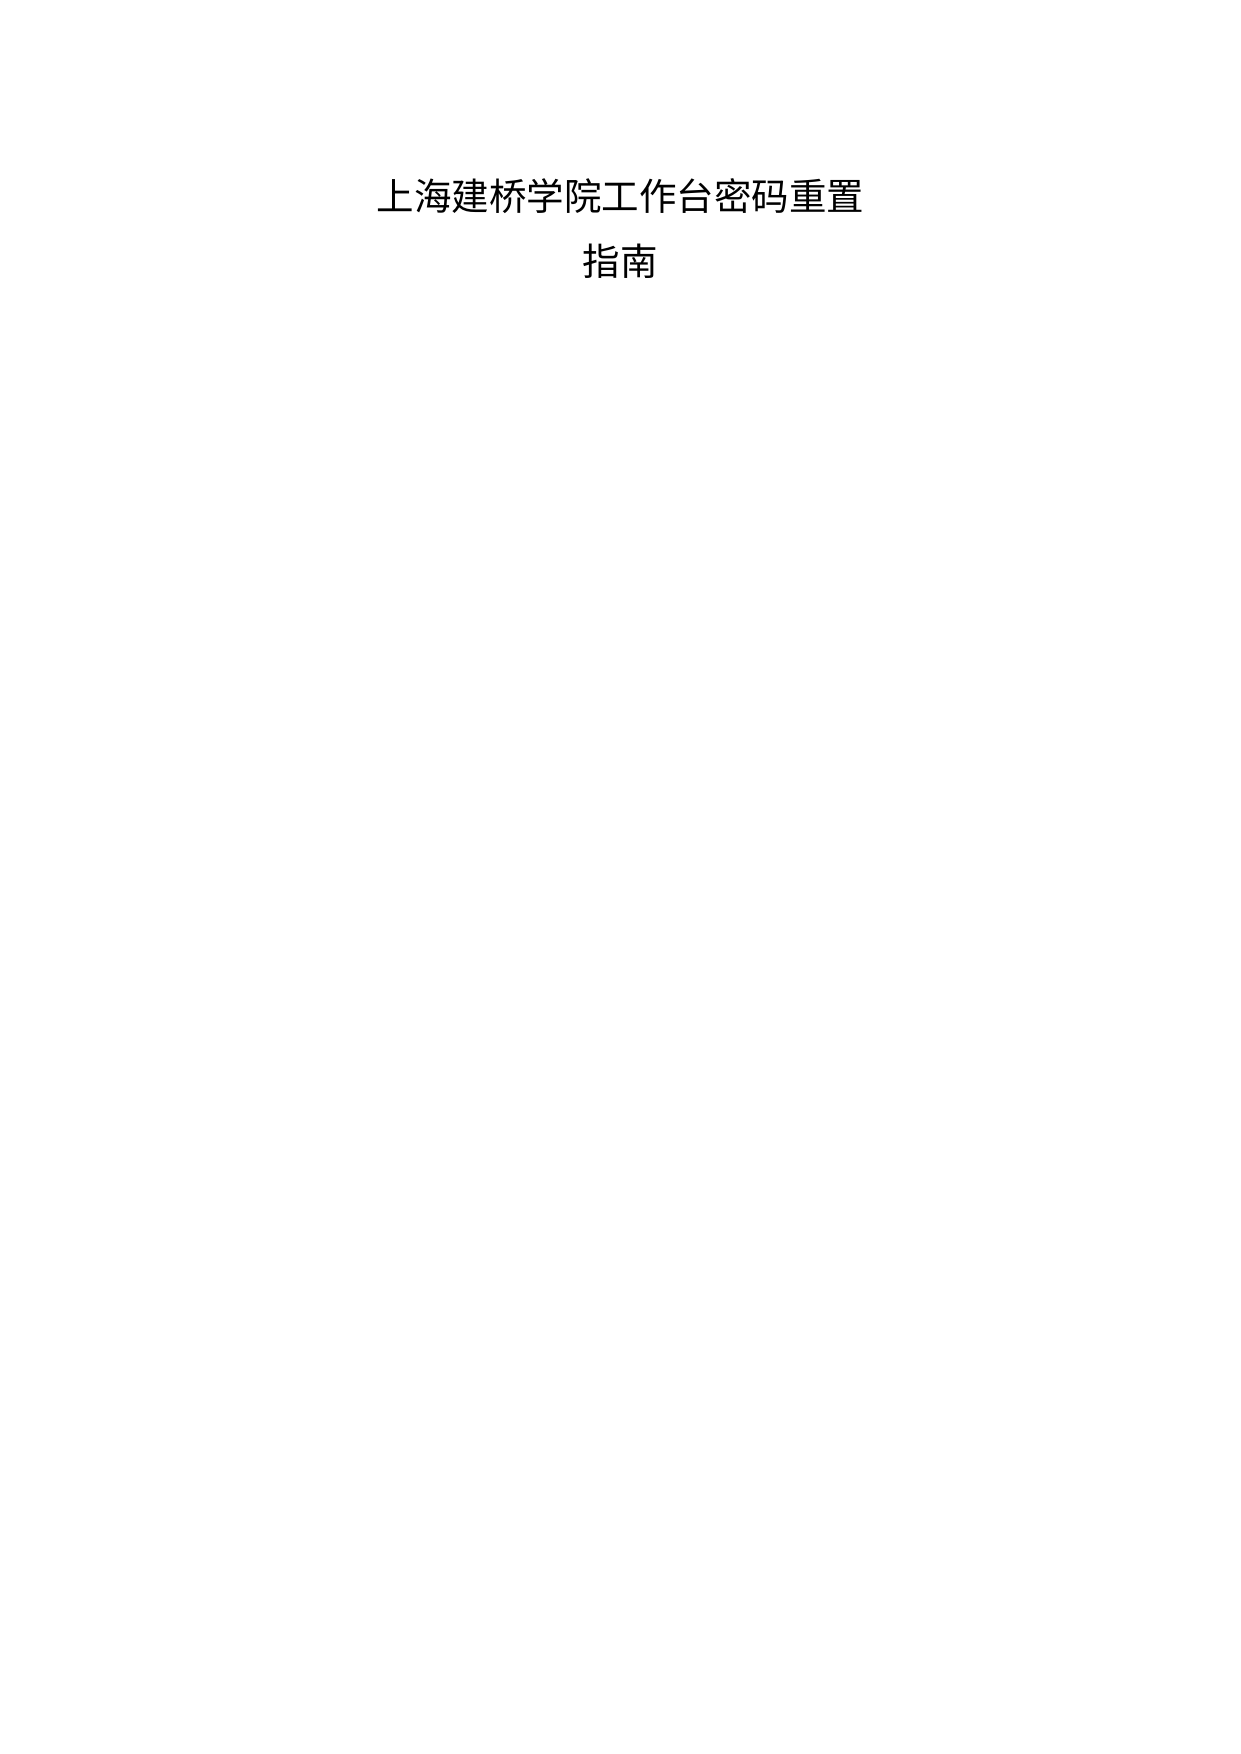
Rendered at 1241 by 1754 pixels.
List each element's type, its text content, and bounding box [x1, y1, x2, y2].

text 上海建桥学院工作台密码重置 [187, 162, 1053, 227]
text 指南 [187, 227, 1053, 292]
